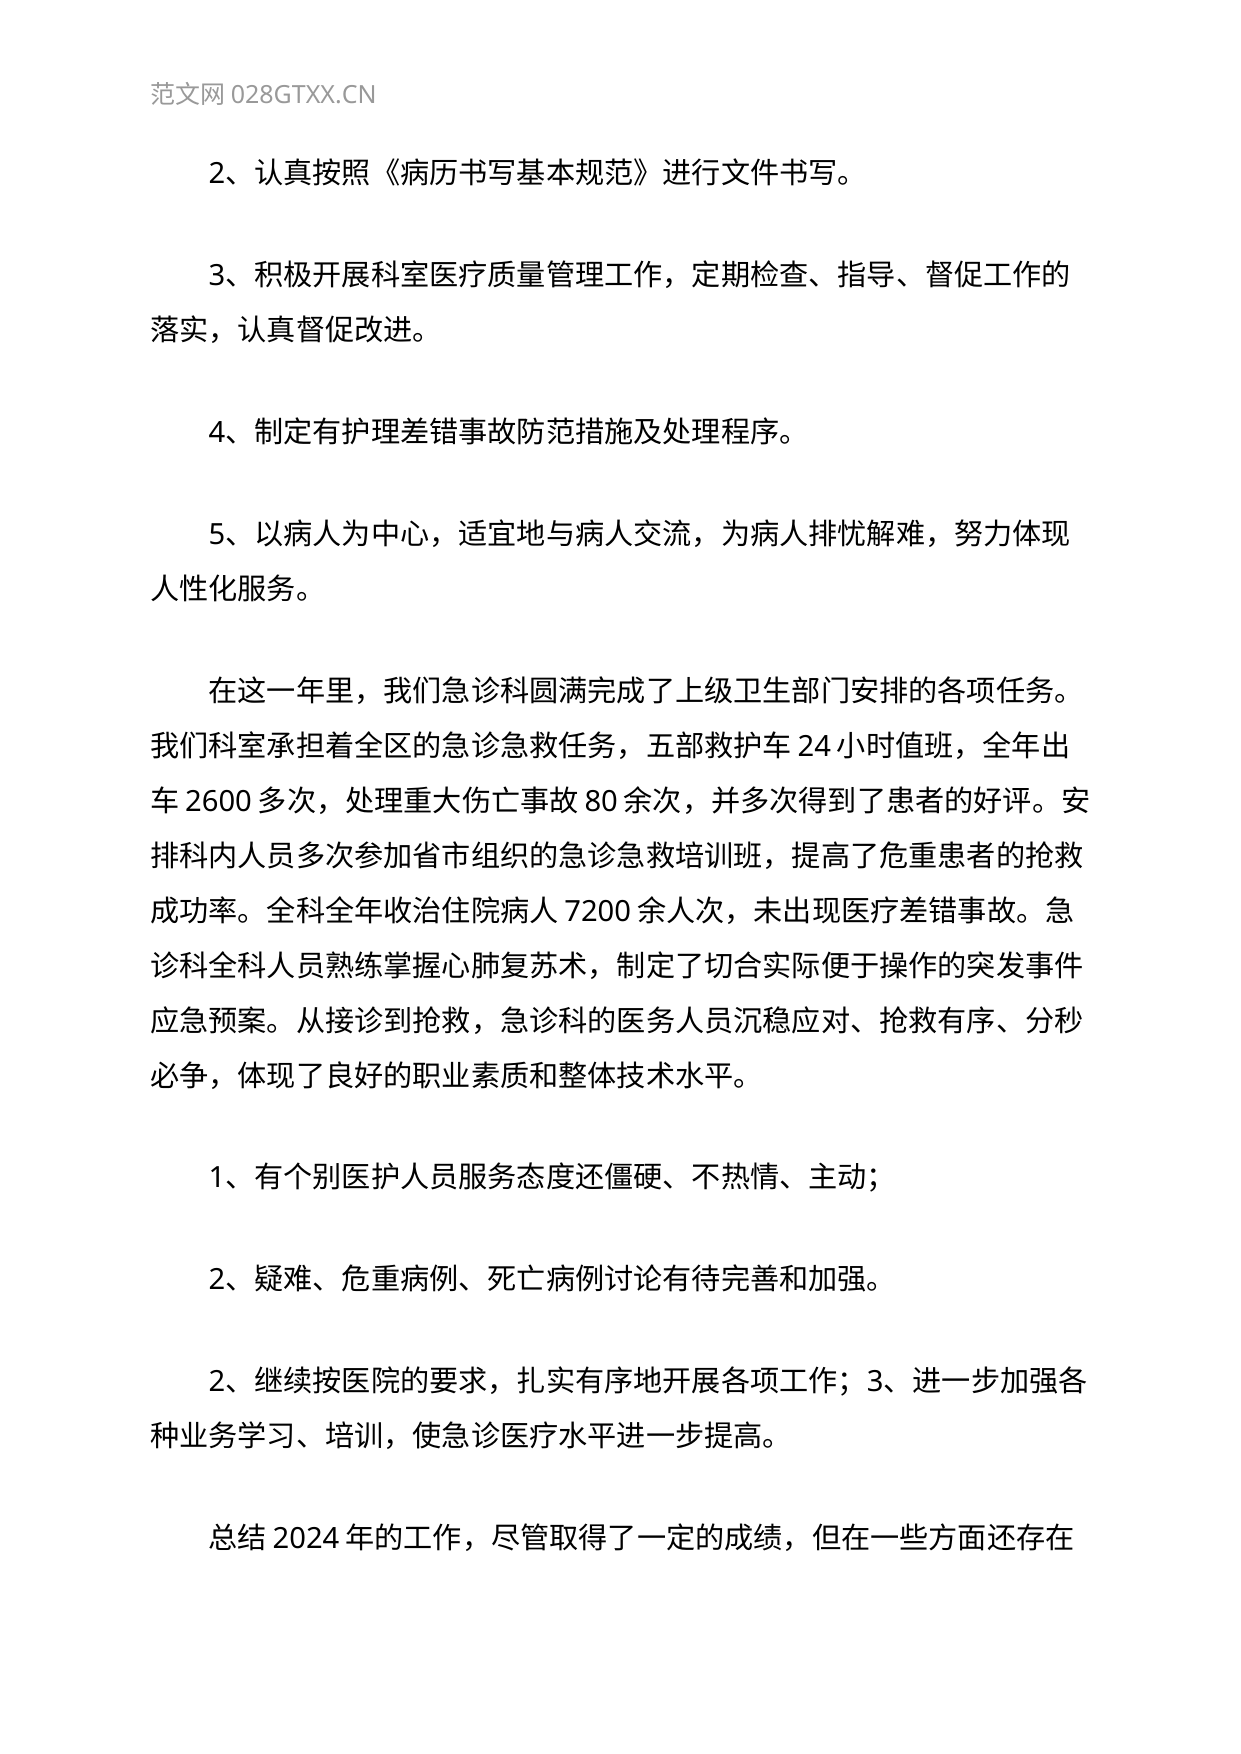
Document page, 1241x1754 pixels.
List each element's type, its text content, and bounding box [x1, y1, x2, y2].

text 4、制定有护理差错事故防范措施及处理程序。 [150, 409, 1090, 451]
text 在这一年里，我们急诊科圆满完成了上级卫生部门安排的各项任务。我们科室承担着全区的急诊急救任务，五部救护车24小时值班，全年出车2600多次，处理重大伤亡事故80余次，并多次得到了患者的好评。安排科内人员多次参加省市组织的急诊急救培训班，提高了危重患者的抢救成功率。全科全年收治住院病人7200余人次，未出现医疗差错事故。急诊科全科人员熟练掌握心肺复苏术，制定了切合实际便于操作的突发事件应急预案。从接诊到抢救，急诊科的医务人员沉稳应对、抢救有序、分秒必争，体现了良好的职业素质和整体技术水平。 [150, 667, 1090, 1094]
text 5、以病人为中心，适宜地与病人交流，为病人排忧解难，努力体现人性化服务。 [150, 511, 1090, 608]
text 3、积极开展科室医疗质量管理工作，定期检查、指导、督促工作的落实，认真督促改进。 [150, 252, 1090, 349]
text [150, 1514, 1090, 1557]
text 1、有个别医护人员服务态度还僵硬、不热情、主动； [150, 1154, 1090, 1196]
text 2、继续按医院的要求，扎实有序地开展各项工作；3、进一步加强各种业务学习、培训，使急诊医疗水平进一步提高。 [150, 1358, 1090, 1455]
text 2、认真按照《病历书写基本规范》进行文件书写。 [150, 150, 1090, 192]
text 2、疑难、危重病例、死亡病例讨论有待完善和加强。 [150, 1256, 1090, 1298]
